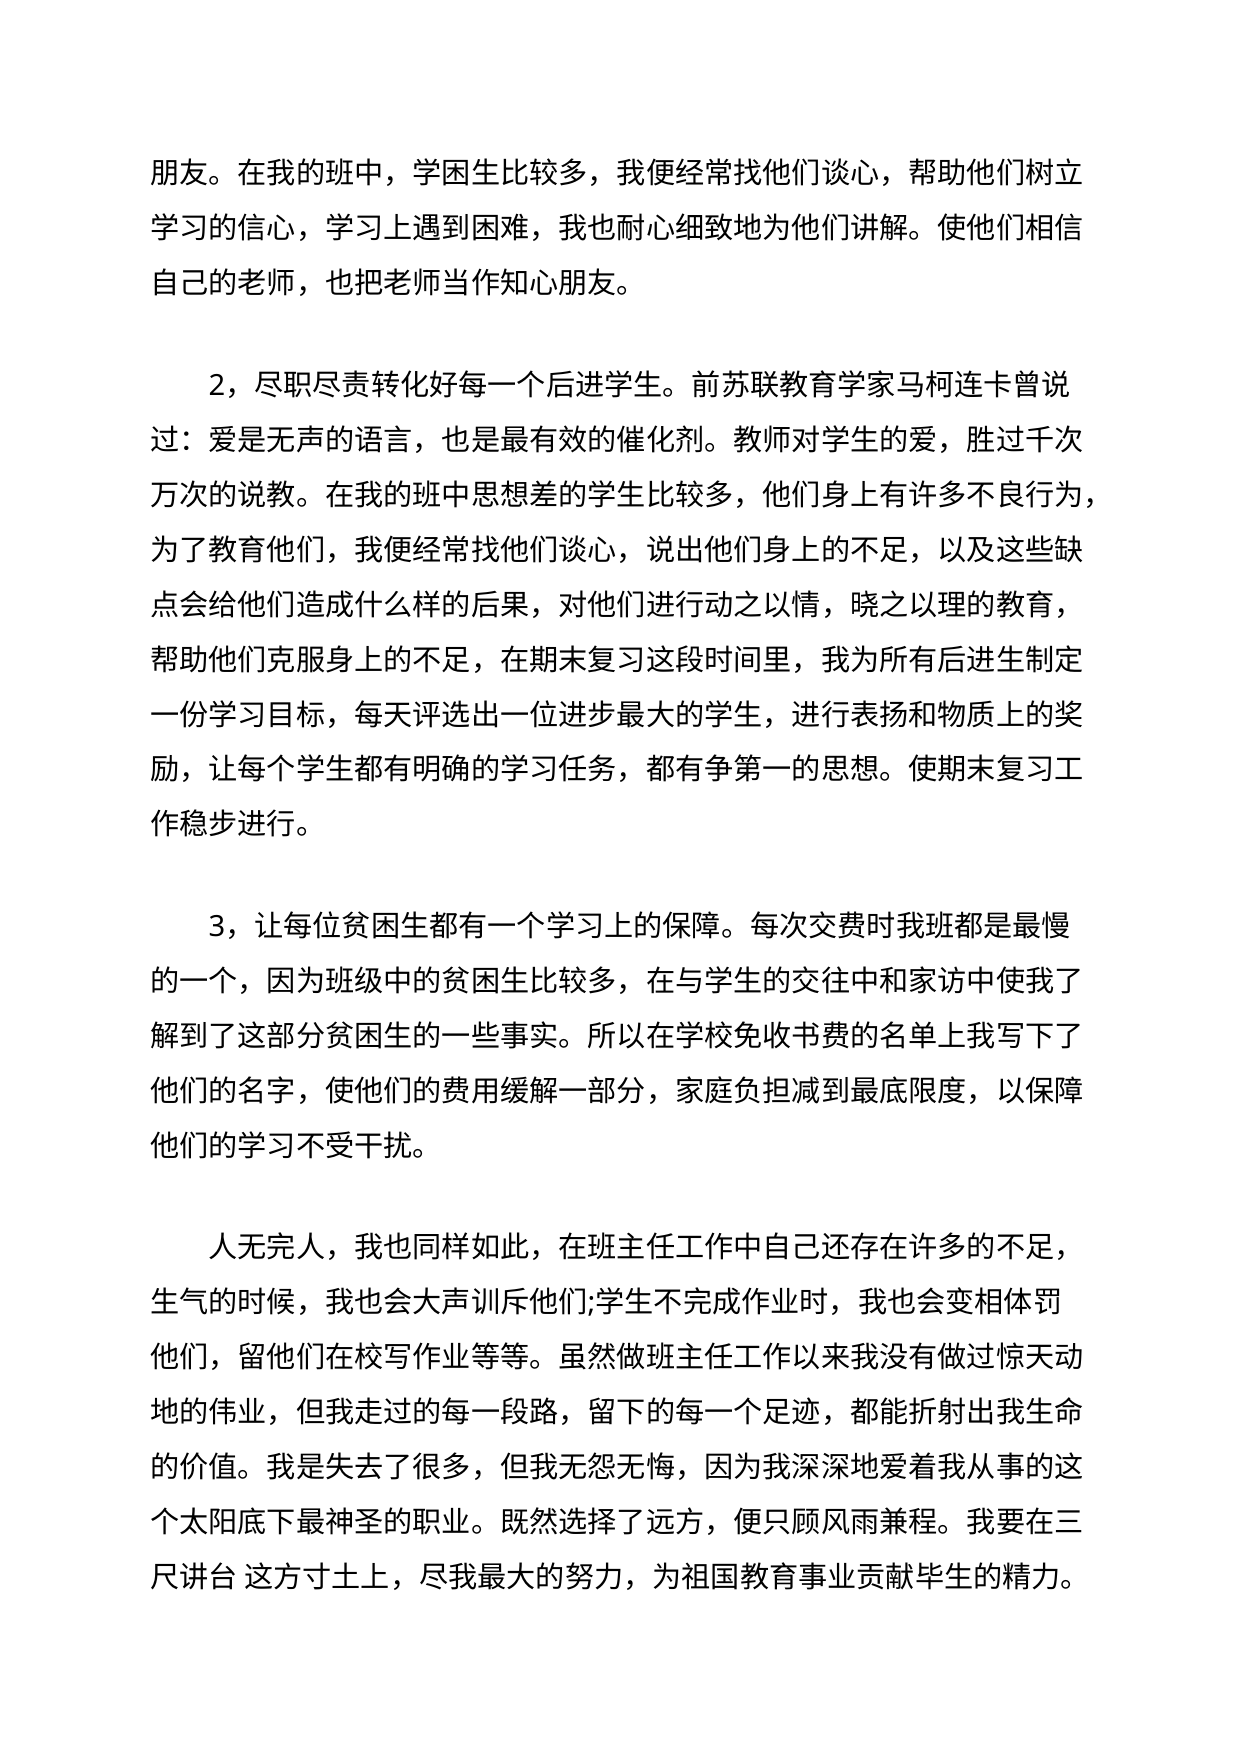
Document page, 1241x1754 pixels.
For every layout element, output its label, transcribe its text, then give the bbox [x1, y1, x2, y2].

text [150, 150, 1090, 302]
text 2，尽职尽责转化好每一个后进学生。前苏联教育学家马柯连卡曾说过：爱是无声的语言，也是最有效的催化剂。教师对学生的爱，胜过千次万次的说教。在我的班中思想差的学生比较多，他们身上有许多不良行为，为了教育他们，我便经常找他们谈心，说出他们身上的不足，以及这些缺点会给他们造成什么样的后果，对他们进行动之以情，晓之以理的教育，帮助他们克服身上的不足，在期末复习这段时间里，我为所有后进生制定一份学习目标，每天评选出一位进步最大的学生，进行表扬和物质上的奖励，让每个学生都有明确的学习任务，都有争第一的思想。使期末复习工作稳步进行。 [150, 362, 1090, 843]
text 人无完人，我也同样如此，在班主任工作中自己还存在许多的不足，生气的时候，我也会大声训斥他们;学生不完成作业时，我也会变相体罚他们，留他们在校写作业等等。虽然做班主任工作以来我没有做过惊天动地的伟业，但我走过的每一段路，留下的每一个足迹，都能折射出我生命的价值。我是失去了很多，但我无怨无悔，因为我深深地爱着我从事的这个太阳底下最神圣的职业。既然选择了远方，便只顾风雨兼程。我要在三尺讲台 这方寸土上，尽我最大的努力，为祖国教育事业贡献毕生的精力。 [150, 1224, 1090, 1596]
text 3，让每位贫困生都有一个学习上的保障。每次交费时我班都是最慢的一个，因为班级中的贫困生比较多，在与学生的交往中和家访中使我了解到了这部分贫困生的一些事实。所以在学校免收书费的名单上我写下了他们的名字，使他们的费用缓解一部分，家庭负担减到最底限度，以保障他们的学习不受干扰。 [150, 903, 1090, 1164]
